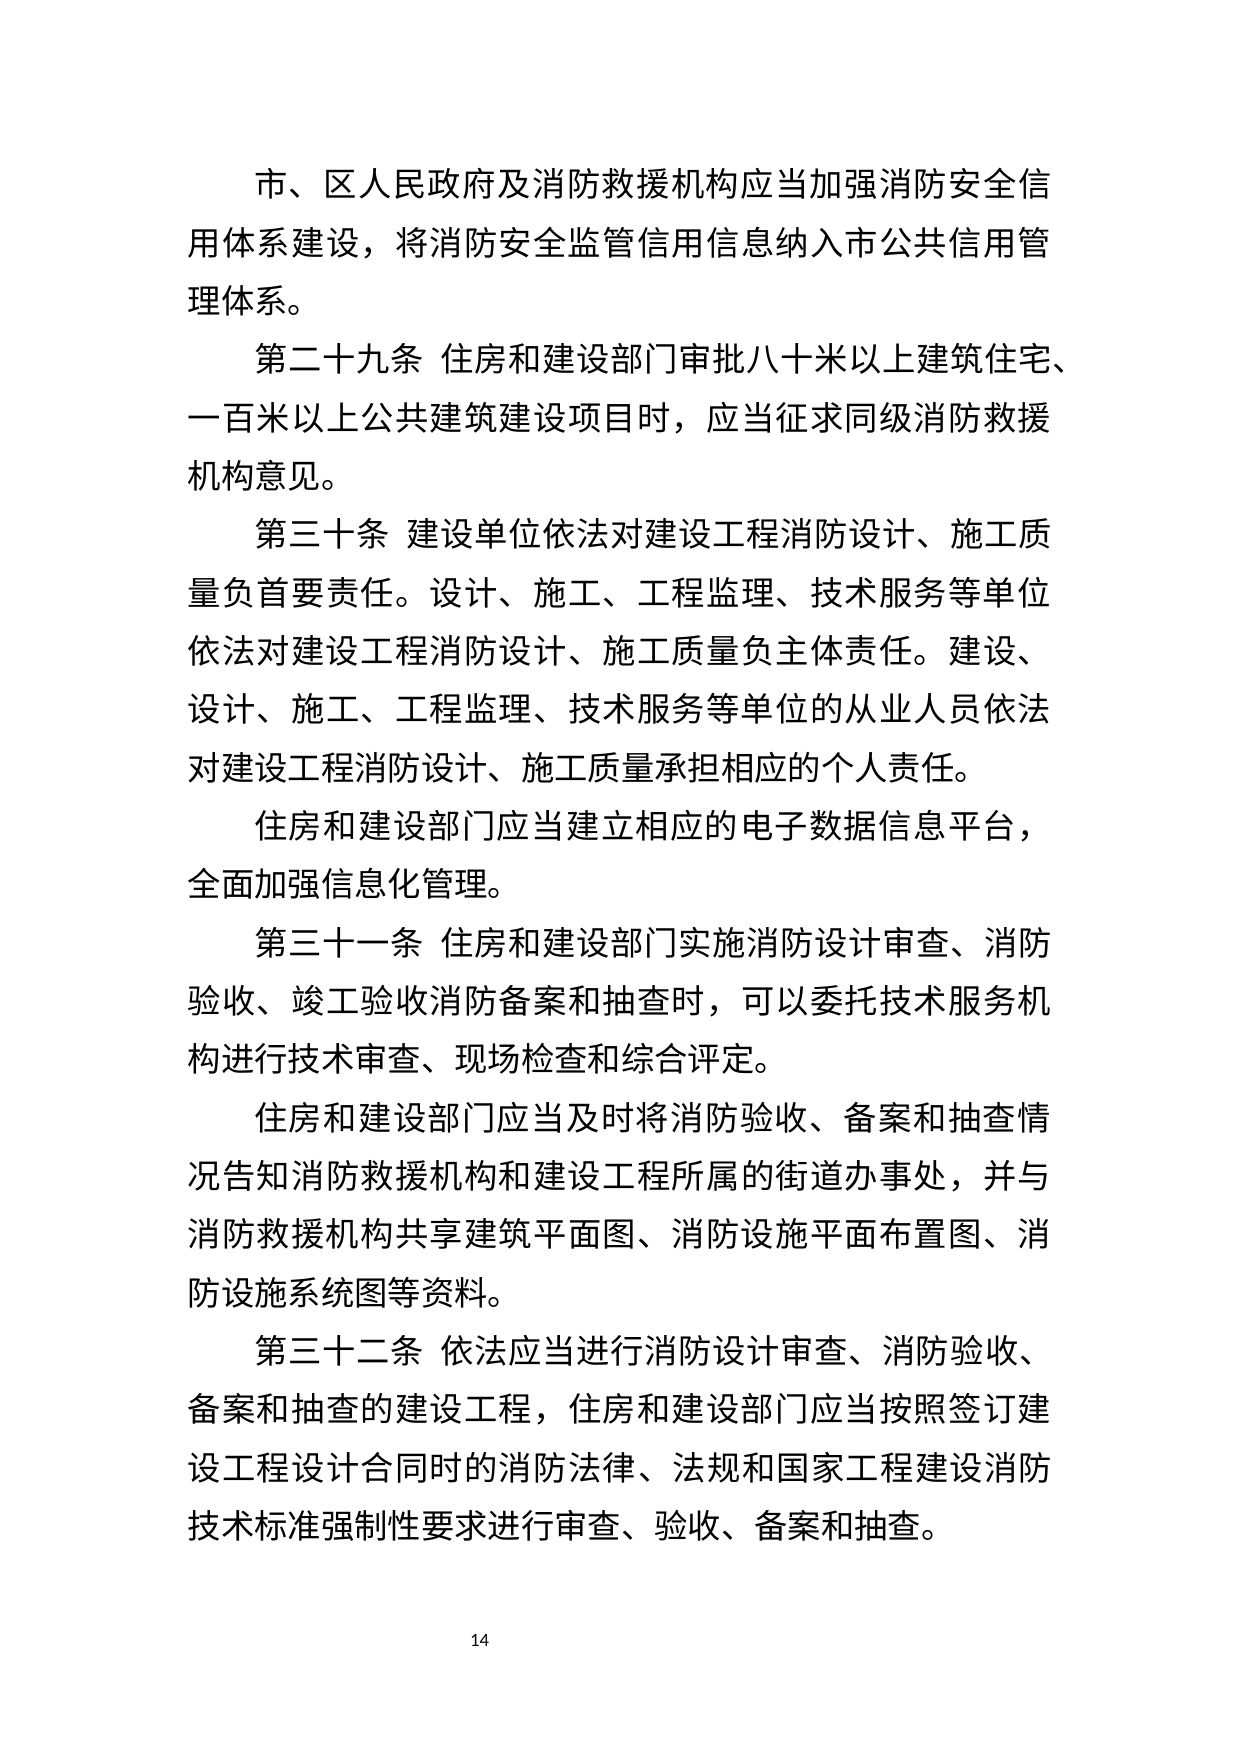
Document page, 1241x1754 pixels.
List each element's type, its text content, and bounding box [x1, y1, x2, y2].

text 住房和建设部门应当建立相应的电子数据信息平台，全面加强信息化管理。 [187, 792, 1053, 908]
text 第三十条 建设单位依法对建设工程消防设计、施工质量负首要责任。设计、施工、工程监理、技术服务等单位依法对建设工程消防设计、施工质量负主体责任。建设、设计、施工、工程监理、技术服务等单位的从业人员依法对建设工程消防设计、施工质量承担相应的个人责任。 [187, 500, 1053, 792]
text 第二十九条 住房和建设部门审批八十米以上建筑住宅、一百米以上公共建筑建设项目时，应当征求同级消防救援机构意见。 [187, 325, 1053, 500]
text 第三十二条 依法应当进行消防设计审查、消防验收、备案和抽查的建设工程，住房和建设部门应当按照签订建设工程设计合同时的消防法律、法规和国家工程建设消防技术标准强制性要求进行审查、验收、备案和抽查。 [187, 1317, 1053, 1550]
text 第三十一条 住房和建设部门实施消防设计审查、消防验收、竣工验收消防备案和抽查时，可以委托技术服务机构进行技术审查、现场检查和综合评定。 [187, 908, 1053, 1083]
text 市、区人民政府及消防救援机构应当加强消防安全信用体系建设，将消防安全监管信用信息纳入市公共信用管理体系。 [187, 150, 1053, 325]
text 住房和建设部门应当及时将消防验收、备案和抽查情况告知消防救援机构和建设工程所属的街道办事处，并与消防救援机构共享建筑平面图、消防设施平面布置图、消防设施系统图等资料。 [187, 1083, 1053, 1317]
